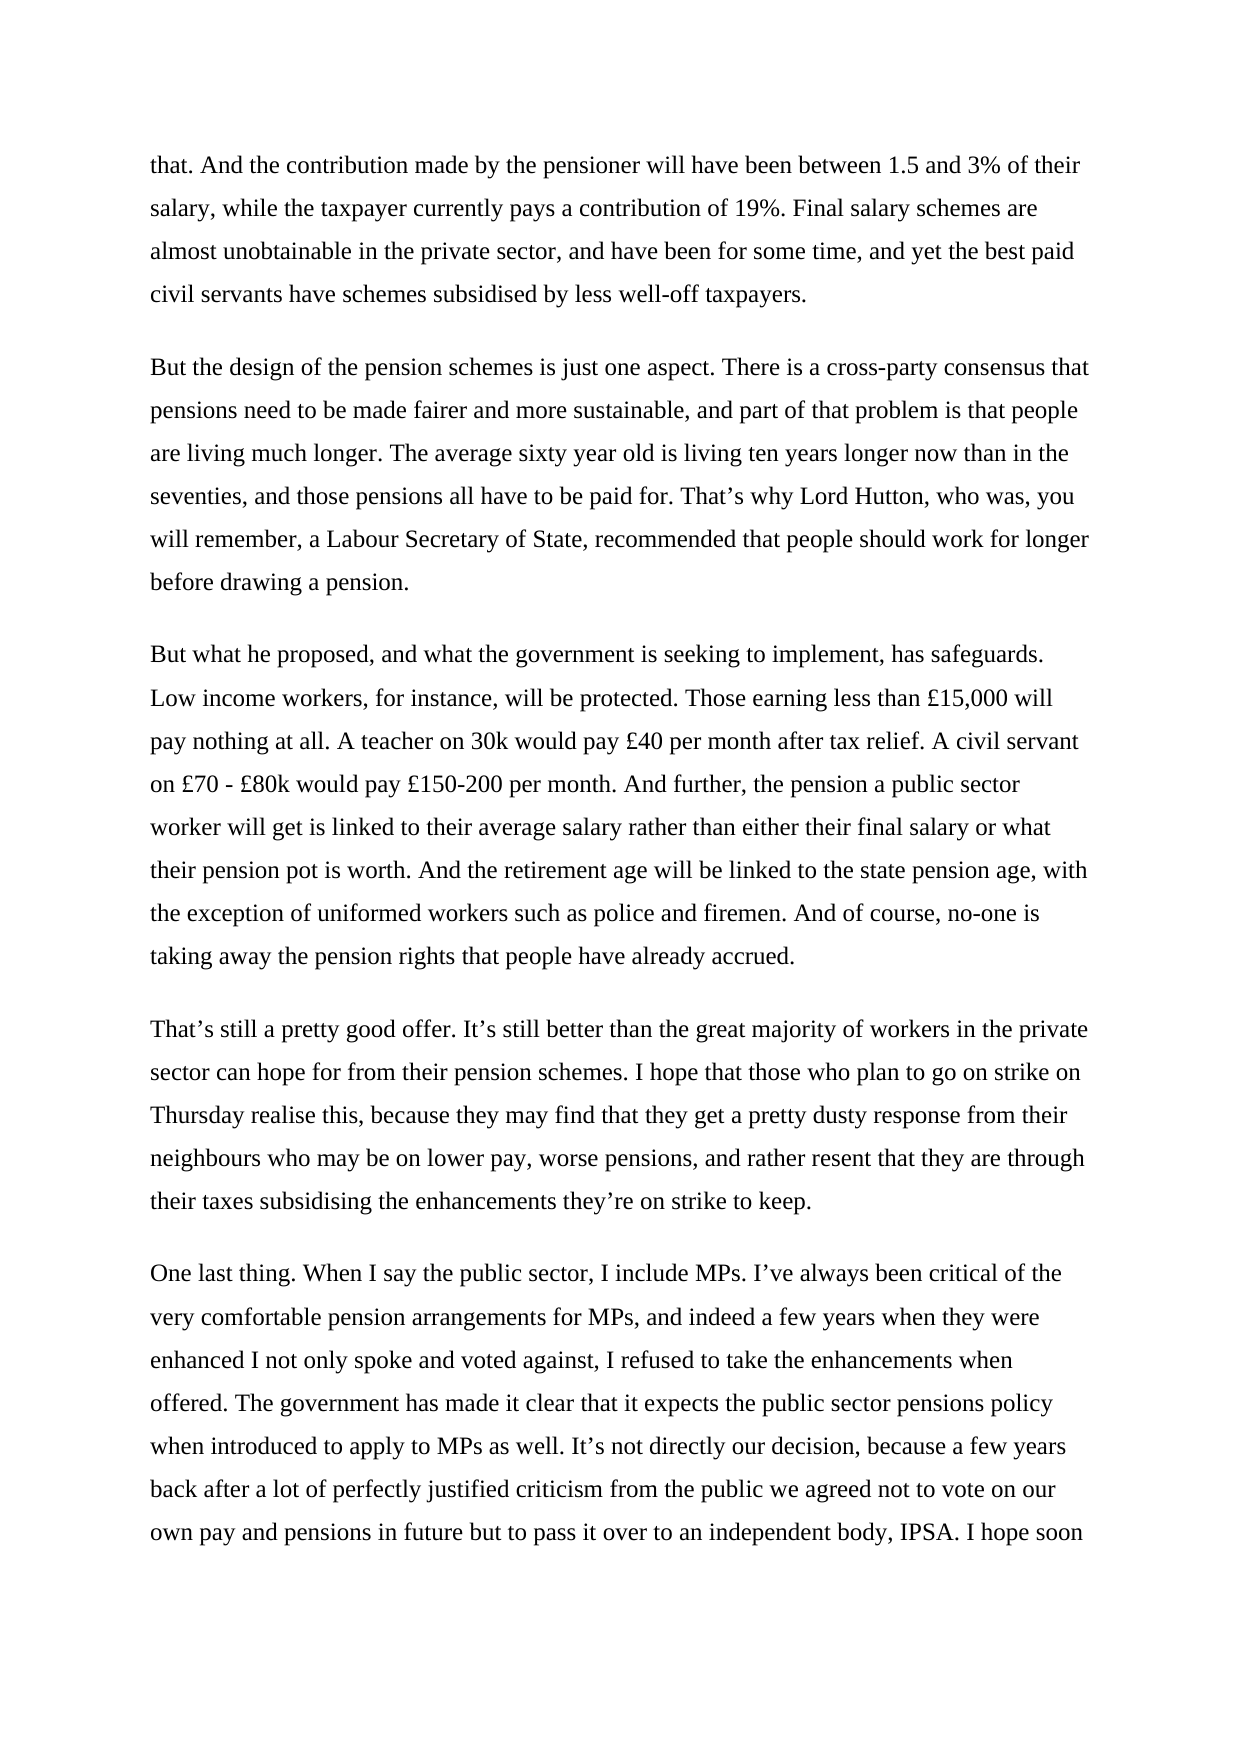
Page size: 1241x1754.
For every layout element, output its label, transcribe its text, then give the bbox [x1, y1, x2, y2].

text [150, 1258, 1090, 1546]
text But what he proposed, and what the government is seeking to implement, has safeguards. Low income workers, for instance, will be protected. Those earning less than £15,000 will pay nothing at all. A teacher on 30k would pay £40 per month after tax relief. A civil servant on £70 - £80k would pay £150-200 per month. And further, the pension a public sector worker will get is linked to their average salary rather than either their final salary or what their pension pot is worth. And the retirement age will be linked to the state pension age, with the exception of uniformed workers such as police and firemen. And of course, no-one is taking away the pension rights that people have already accrued. [150, 639, 1090, 970]
text That’s still a pretty good offer. It’s still better than the great majority of workers in the private sector can hope for from their pension schemes. I hope that those who plan to go on strike on Thursday realise this, because they may find that they get a pretty dusty response from their neighbours who may be on lower pay, worse pensions, and rather resent that they are through their taxes subsidising the enhancements they’re on strike to keep. [150, 1014, 1090, 1215]
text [150, 150, 1090, 308]
text But the design of the pension schemes is just one aspect. There is a cross-party consensus that pensions need to be made fairer and more sustainable, and part of that problem is that people are living much longer. The average sixty year old is living ten years longer now than in the seventies, and those pensions all have to be paid for. That’s why Lord Hutton, who was, you will remember, a Labour Secretary of State, recommended that people should work for longer before drawing a pension. [150, 352, 1090, 596]
